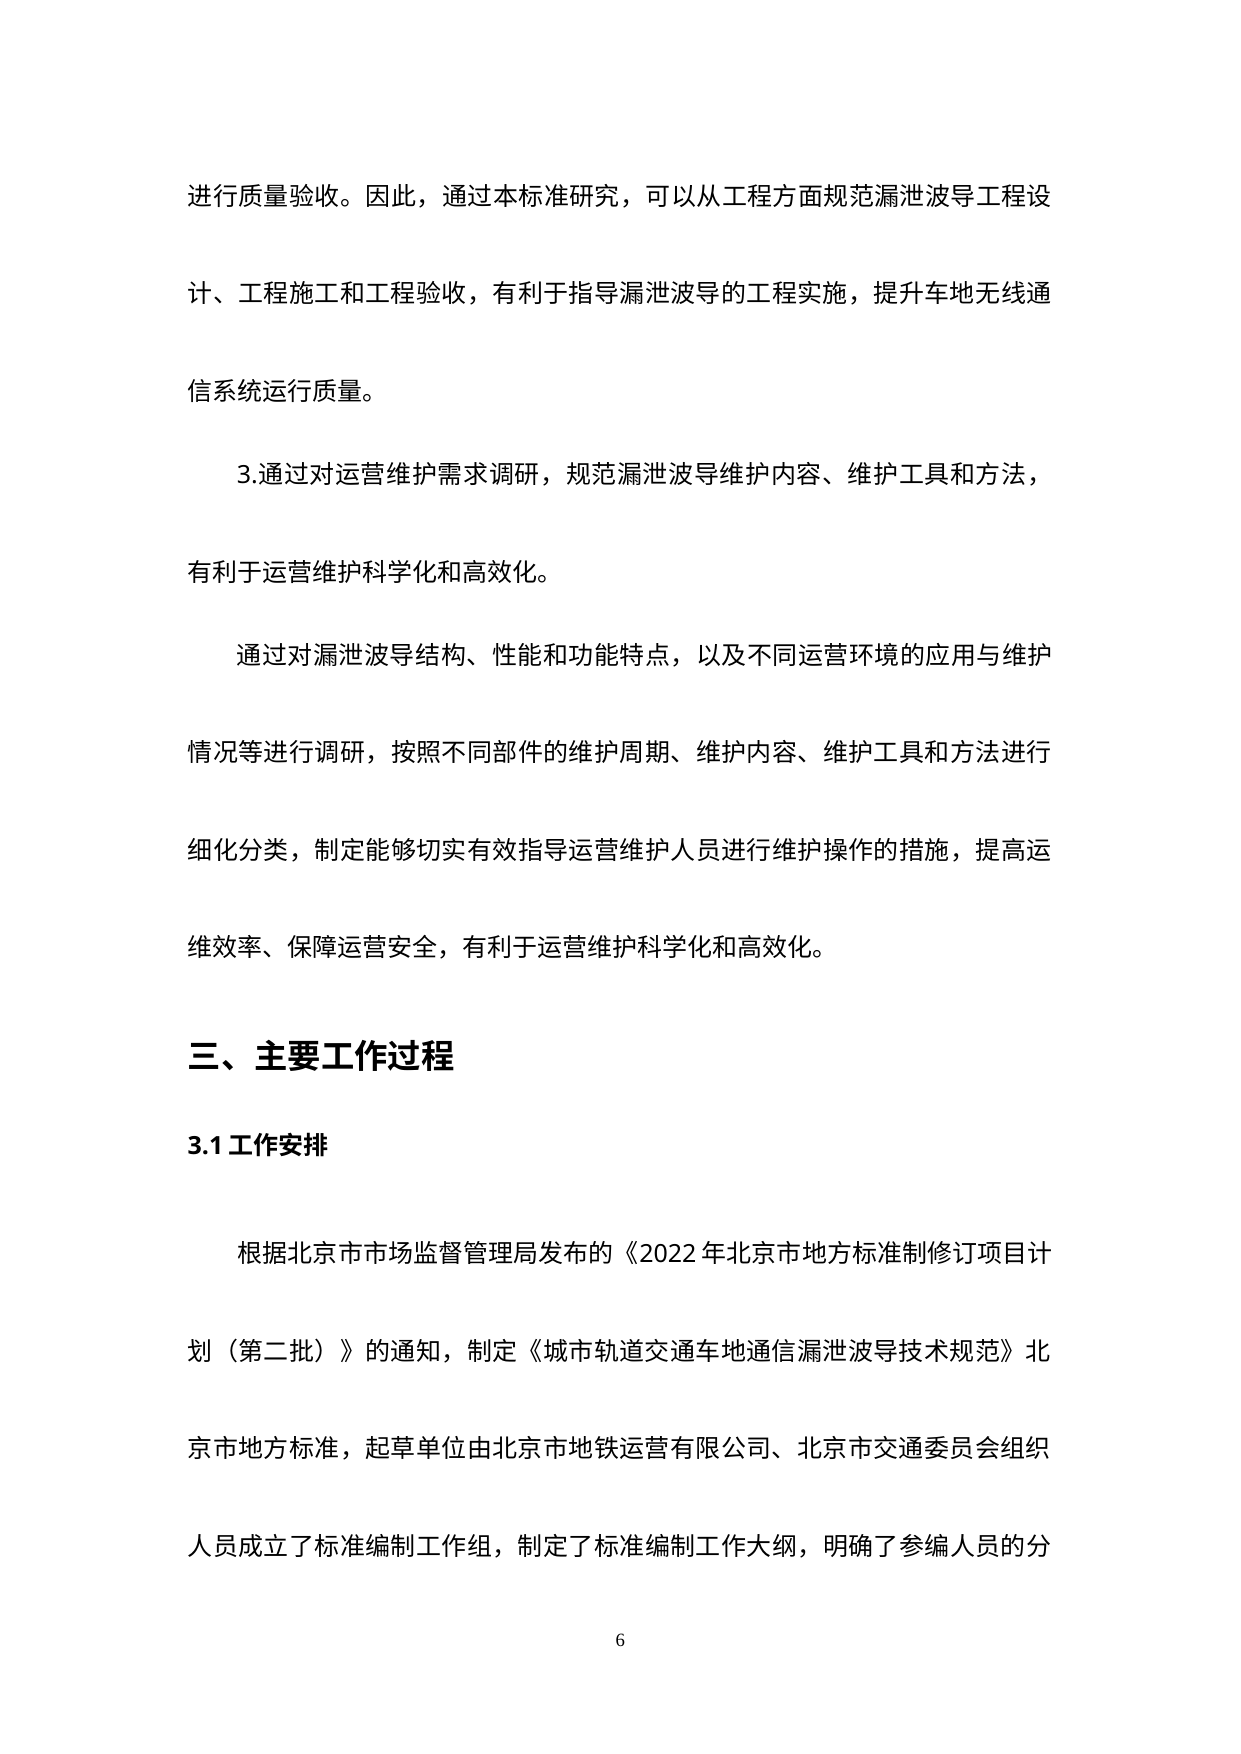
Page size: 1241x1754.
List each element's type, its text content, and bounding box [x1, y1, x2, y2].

text 3.1工作安排 [187, 1111, 1053, 1176]
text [187, 1219, 1053, 1577]
text 3.通过对运营维护需求调研，规范漏泄波导维护内容、维护工具和方法，有利于运营维护科学化和高效化。 [187, 440, 1053, 603]
text 三、主要工作过程 [187, 1021, 1053, 1086]
text 通过对漏泄波导结构、性能和功能特点，以及不同运营环境的应用与维护情况等进行调研，按照不同部件的维护周期、维护内容、维护工具和方法进行细化分类，制定能够切实有效指导运营维护人员进行维护操作的措施，提高运维效率、保障运营安全，有利于运营维护科学化和高效化。 [187, 621, 1053, 978]
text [187, 162, 1053, 422]
